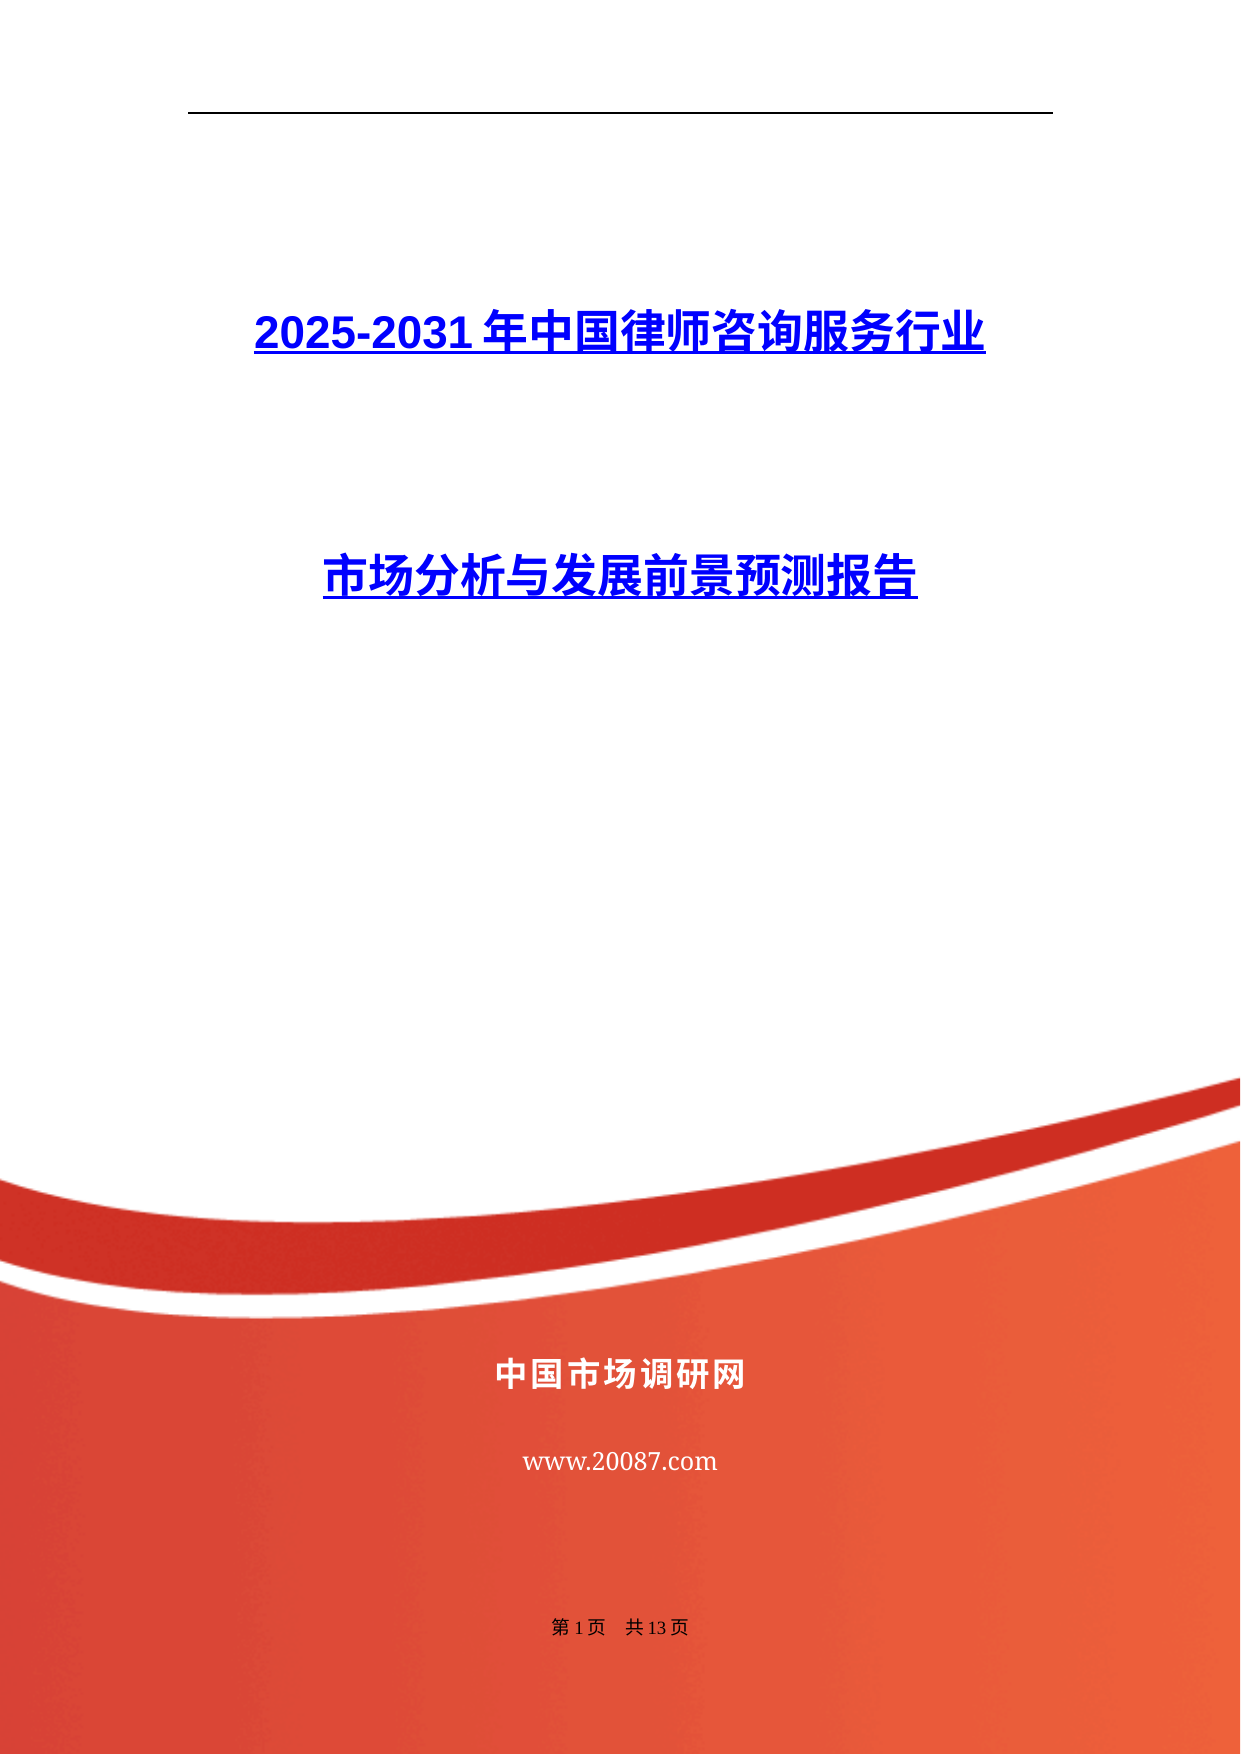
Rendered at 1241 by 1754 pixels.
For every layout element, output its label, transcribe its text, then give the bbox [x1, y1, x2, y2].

picture [0, 1006, 1241, 1754]
text www.20087.com [187, 1428, 1053, 1493]
subtitle 中国市场调研网 [187, 1339, 1053, 1404]
table_header 2025-2031年中国律师咨询服务行业市场分析与发展前景预测报告 [188, 207, 1053, 773]
